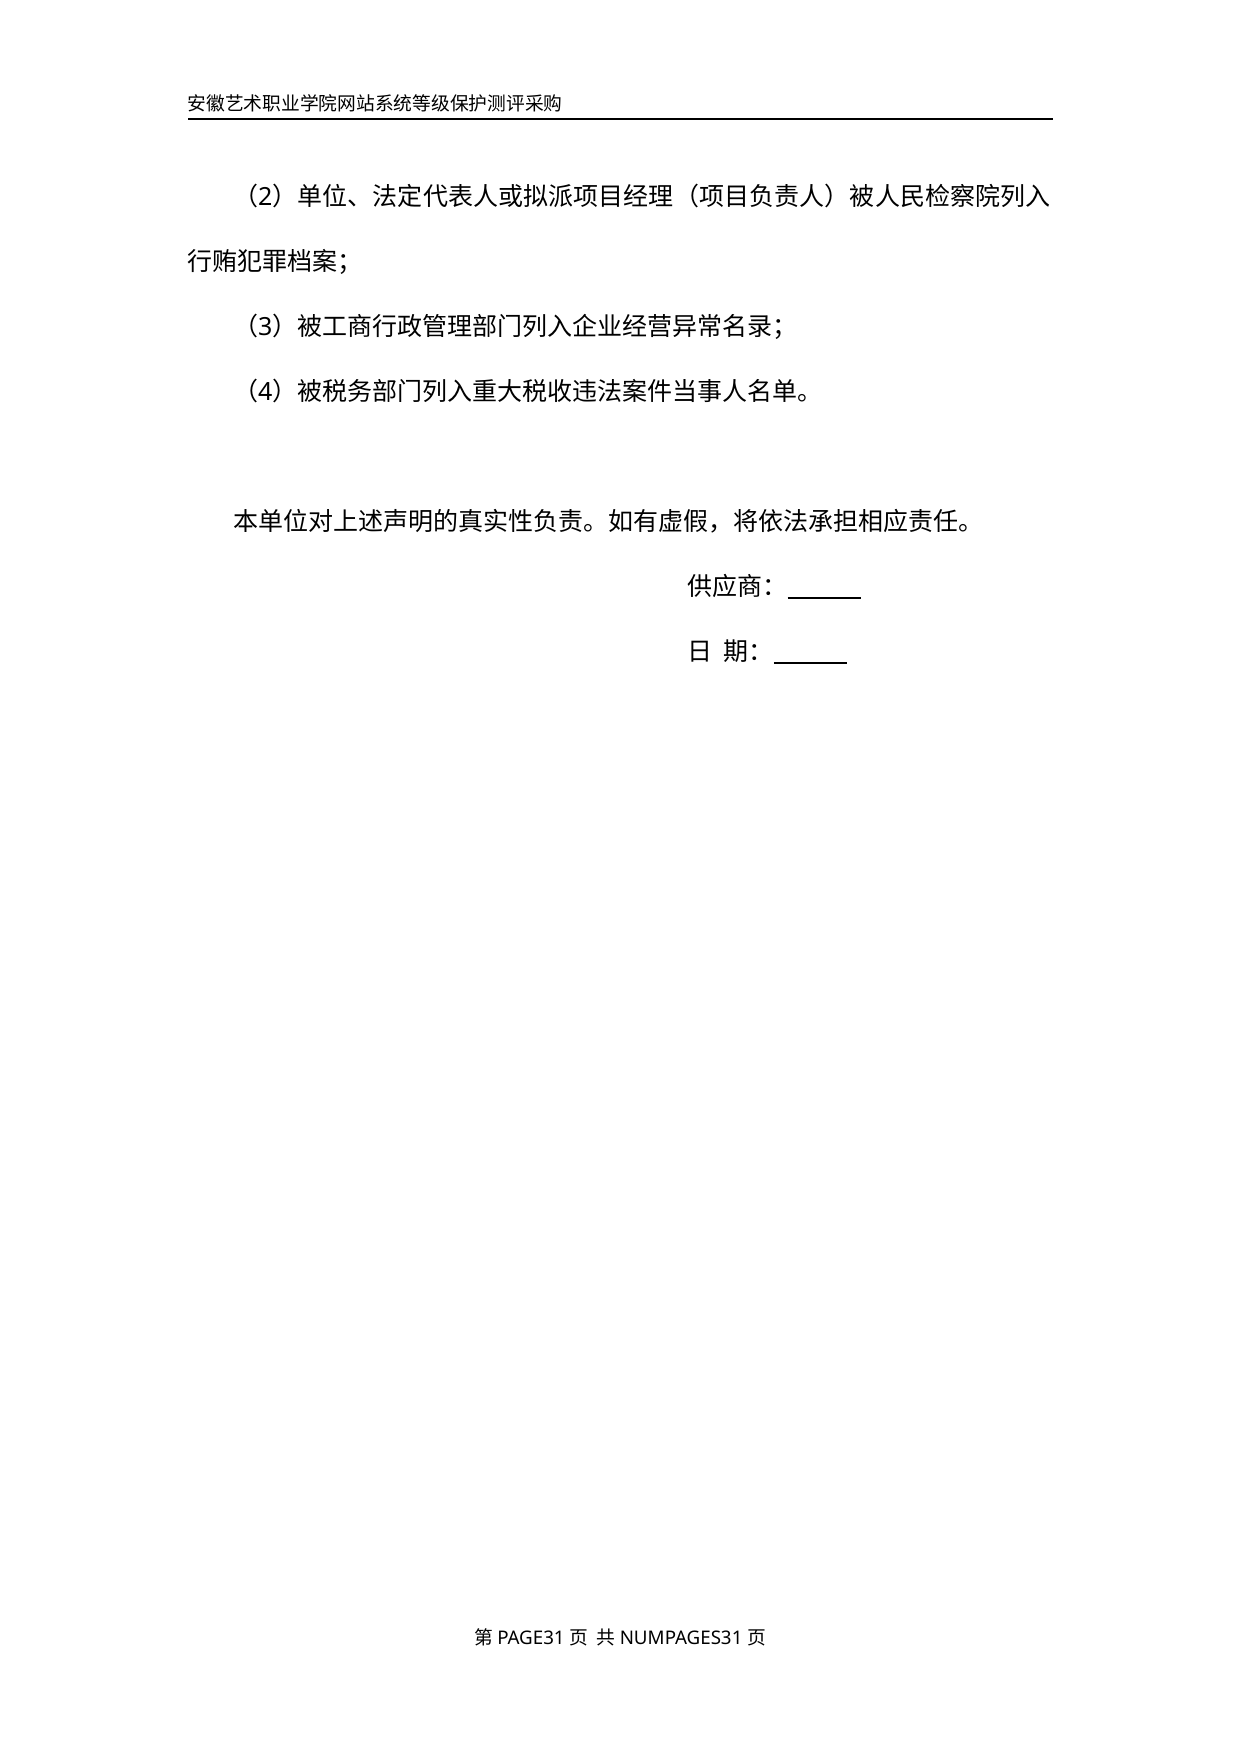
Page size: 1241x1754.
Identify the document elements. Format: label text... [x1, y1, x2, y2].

text （4）被税务部门列入重大税收违法案件当事人名单。 [187, 357, 1053, 422]
text （2）单位、法定代表人或拟派项目经理（项目负责人）被人民检察院列入行贿犯罪档案； [187, 162, 1053, 292]
text 本单位对上述声明的真实性负责。如有虚假，将依法承担相应责任。 [187, 487, 1053, 552]
text 供应商： [187, 552, 1053, 617]
text 日 期： [187, 617, 1053, 682]
text （3）被工商行政管理部门列入企业经营异常名录； [187, 292, 1053, 357]
